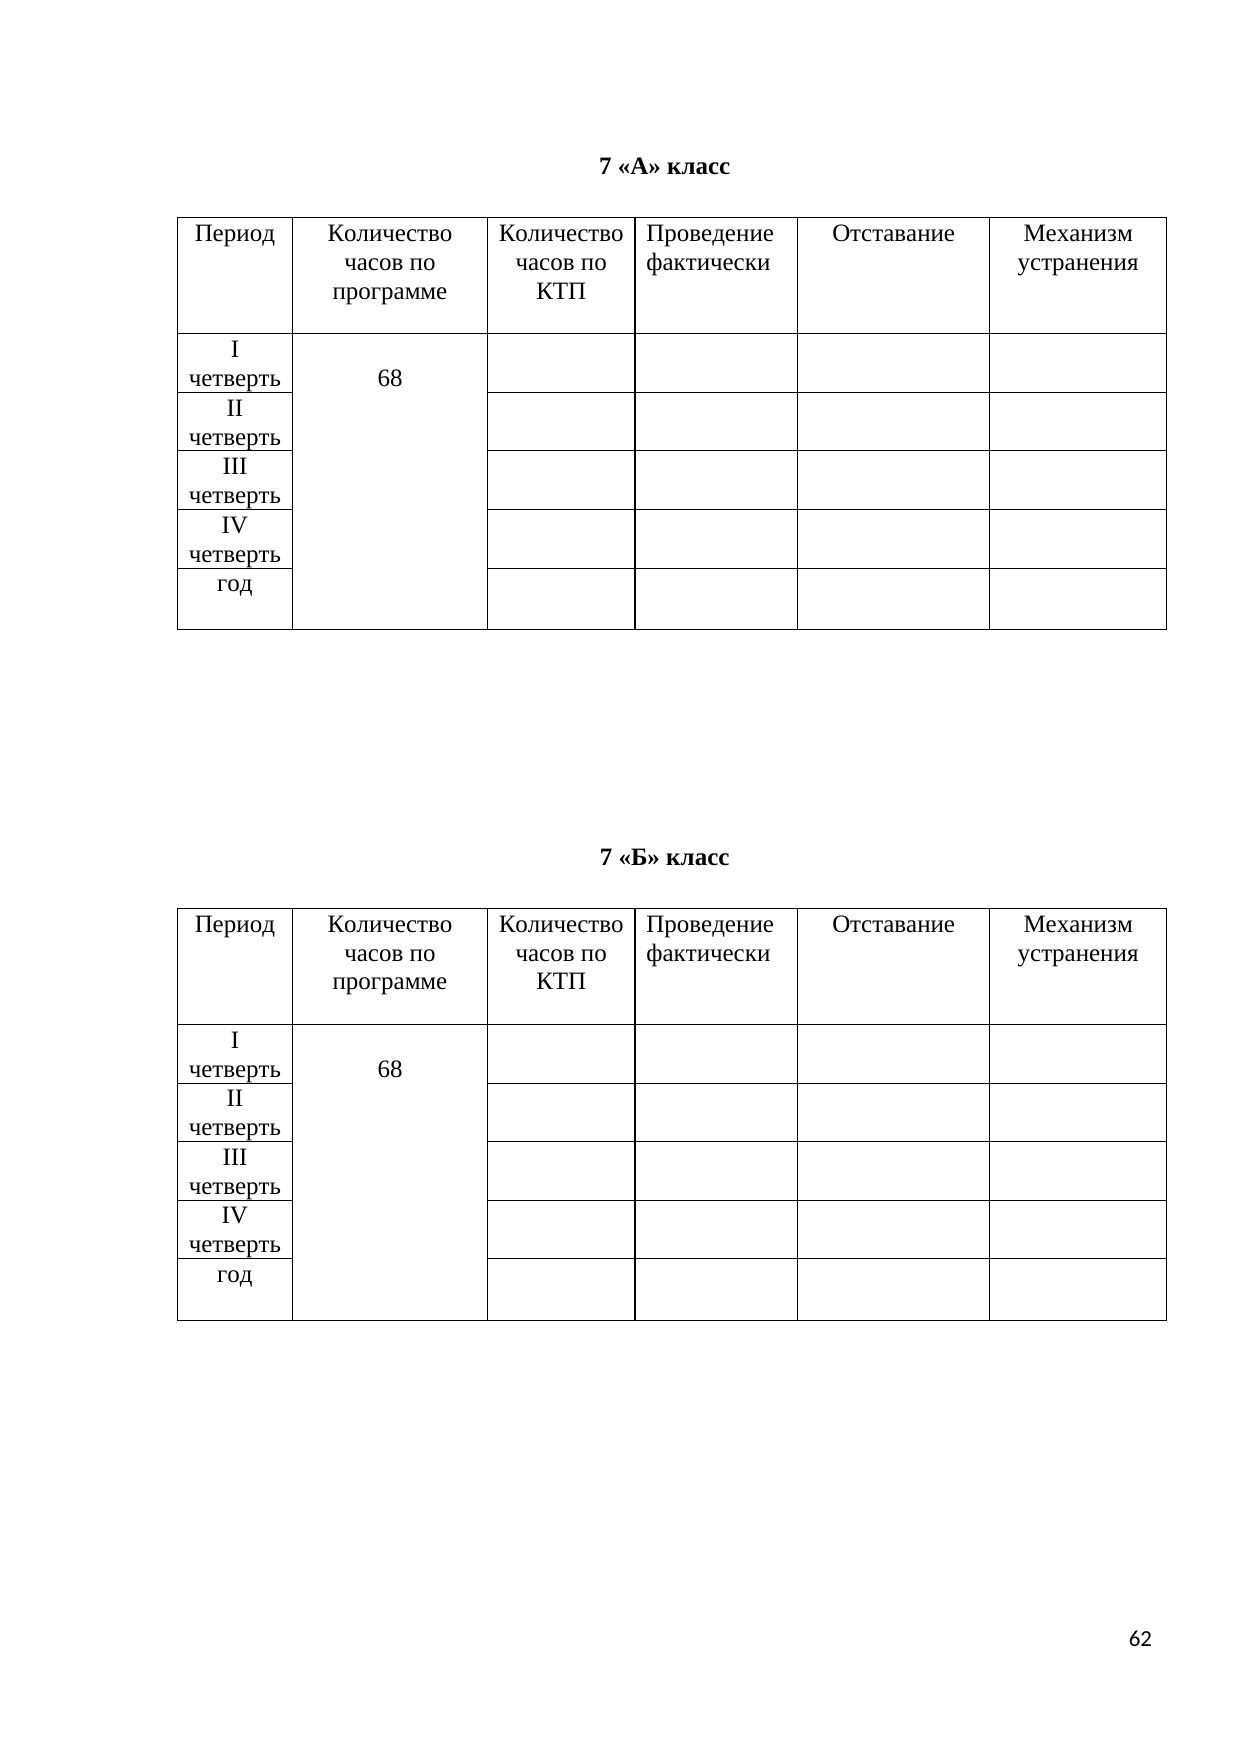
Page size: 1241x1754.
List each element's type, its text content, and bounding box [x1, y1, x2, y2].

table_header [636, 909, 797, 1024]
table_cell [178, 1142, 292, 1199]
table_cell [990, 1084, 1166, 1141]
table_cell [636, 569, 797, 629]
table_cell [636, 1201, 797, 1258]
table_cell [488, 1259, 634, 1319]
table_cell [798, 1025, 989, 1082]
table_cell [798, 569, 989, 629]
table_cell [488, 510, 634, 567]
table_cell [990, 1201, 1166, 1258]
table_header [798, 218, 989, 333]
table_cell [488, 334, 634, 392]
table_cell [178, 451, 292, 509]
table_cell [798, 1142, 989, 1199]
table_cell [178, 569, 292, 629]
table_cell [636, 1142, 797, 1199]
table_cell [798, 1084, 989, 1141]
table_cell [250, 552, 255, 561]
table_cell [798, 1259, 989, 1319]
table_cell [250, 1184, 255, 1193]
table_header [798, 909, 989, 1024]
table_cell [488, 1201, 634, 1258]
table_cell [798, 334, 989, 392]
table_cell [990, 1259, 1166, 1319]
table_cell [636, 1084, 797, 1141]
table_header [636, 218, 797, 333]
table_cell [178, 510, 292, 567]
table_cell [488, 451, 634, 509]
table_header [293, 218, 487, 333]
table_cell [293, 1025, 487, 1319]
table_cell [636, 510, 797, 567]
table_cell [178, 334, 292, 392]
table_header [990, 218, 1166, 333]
text 7 «А» класс [177, 151, 1152, 180]
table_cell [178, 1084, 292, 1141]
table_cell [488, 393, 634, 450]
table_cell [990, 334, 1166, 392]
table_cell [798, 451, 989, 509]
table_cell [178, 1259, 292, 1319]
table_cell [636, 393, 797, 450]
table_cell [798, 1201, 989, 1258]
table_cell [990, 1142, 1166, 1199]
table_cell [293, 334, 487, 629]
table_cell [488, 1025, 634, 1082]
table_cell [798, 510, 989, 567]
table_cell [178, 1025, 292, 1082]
text 7 «Б» класс [177, 842, 1152, 871]
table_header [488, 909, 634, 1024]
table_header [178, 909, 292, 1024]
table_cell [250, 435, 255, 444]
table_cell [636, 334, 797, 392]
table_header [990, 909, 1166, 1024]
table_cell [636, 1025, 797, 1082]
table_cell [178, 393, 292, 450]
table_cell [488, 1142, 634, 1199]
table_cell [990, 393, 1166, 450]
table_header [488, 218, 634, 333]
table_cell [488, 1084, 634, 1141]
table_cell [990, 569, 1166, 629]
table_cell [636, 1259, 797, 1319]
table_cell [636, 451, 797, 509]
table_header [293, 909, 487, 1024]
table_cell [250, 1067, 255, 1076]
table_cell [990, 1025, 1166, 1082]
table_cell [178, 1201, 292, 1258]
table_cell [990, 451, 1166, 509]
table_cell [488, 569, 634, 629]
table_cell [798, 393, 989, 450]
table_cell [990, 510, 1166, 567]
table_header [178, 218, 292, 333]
